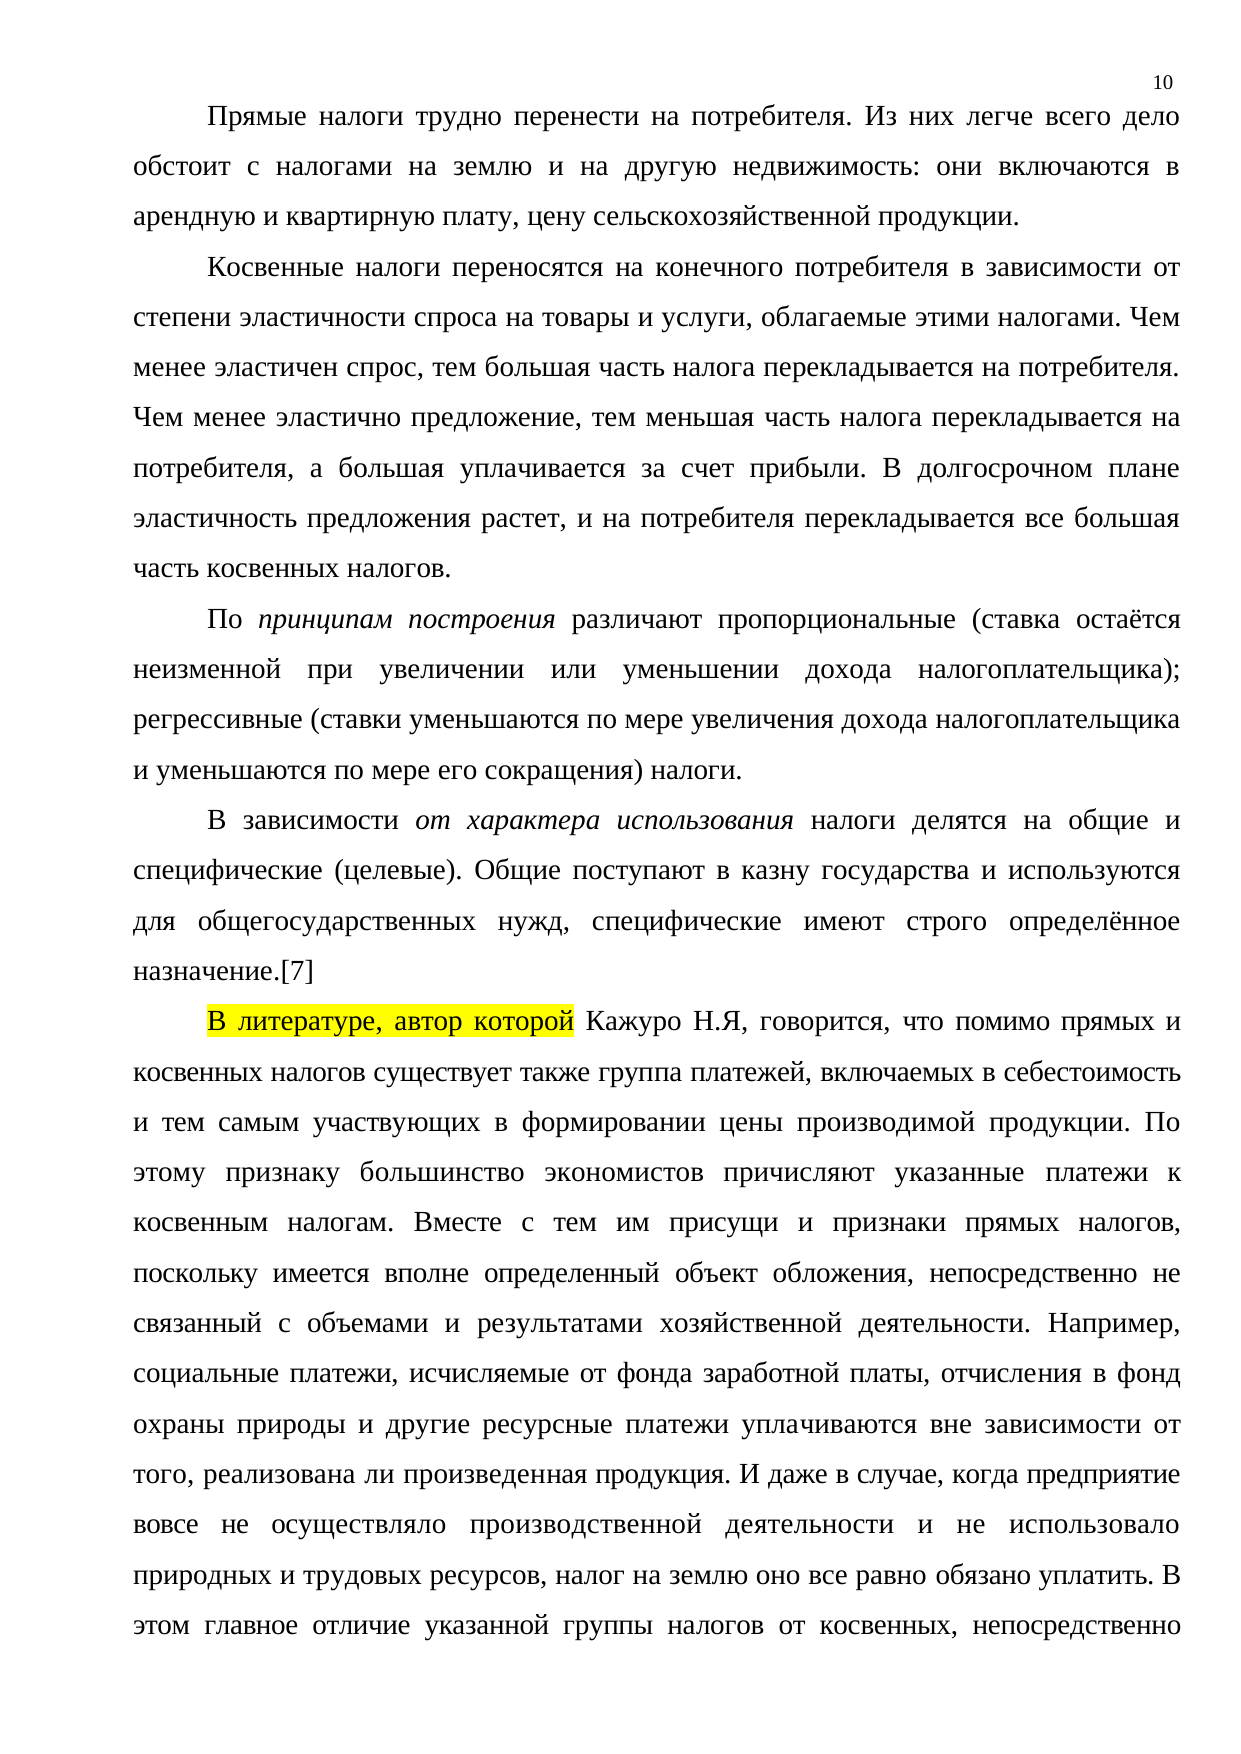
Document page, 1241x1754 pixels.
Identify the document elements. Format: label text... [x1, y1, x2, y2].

text Косвенные налоги переносятся на конечного потребителя в зависимости от степени эластичности спроса на товары и услуги, облагаемые этими налогами. Чем менее эластичен спрос, тем большая часть налога перекладывается на потребителя. Чем менее эластично предложение, тем меньшая часть налога перекладывается на потребителя, а большая уплачивается за счет прибыли. В долгосрочном плане эластичность предложения растет, и на потребителя перекладывается все большая часть косвенных налогов. [133, 249, 1181, 584]
text В зависимости от характера использования налоги делятся на общие и специфические (целевые). Общие поступают в казну государства и используются для общегосударственных нужд, специфические имеют строго определённое назначение.[7] [133, 802, 1181, 987]
text По принципам построения различают пропорциональные (ставка остаётся неизменной при увеличении или уменьшении дохода налогоплательщика); регрессивные (ставки уменьшаются по мере увеличения дохода налогоплательщика и уменьшаются по мере его сокращения) налоги. [133, 601, 1181, 786]
text Прямые налоги трудно перенести на потребителя. Из них легче всего дело обстоит с налогами на землю и на другую недвижимость: они включаются в арендную и квартирную плату, цену сельскохозяйственной продукции. [133, 98, 1181, 232]
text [133, 1003, 1181, 1641]
